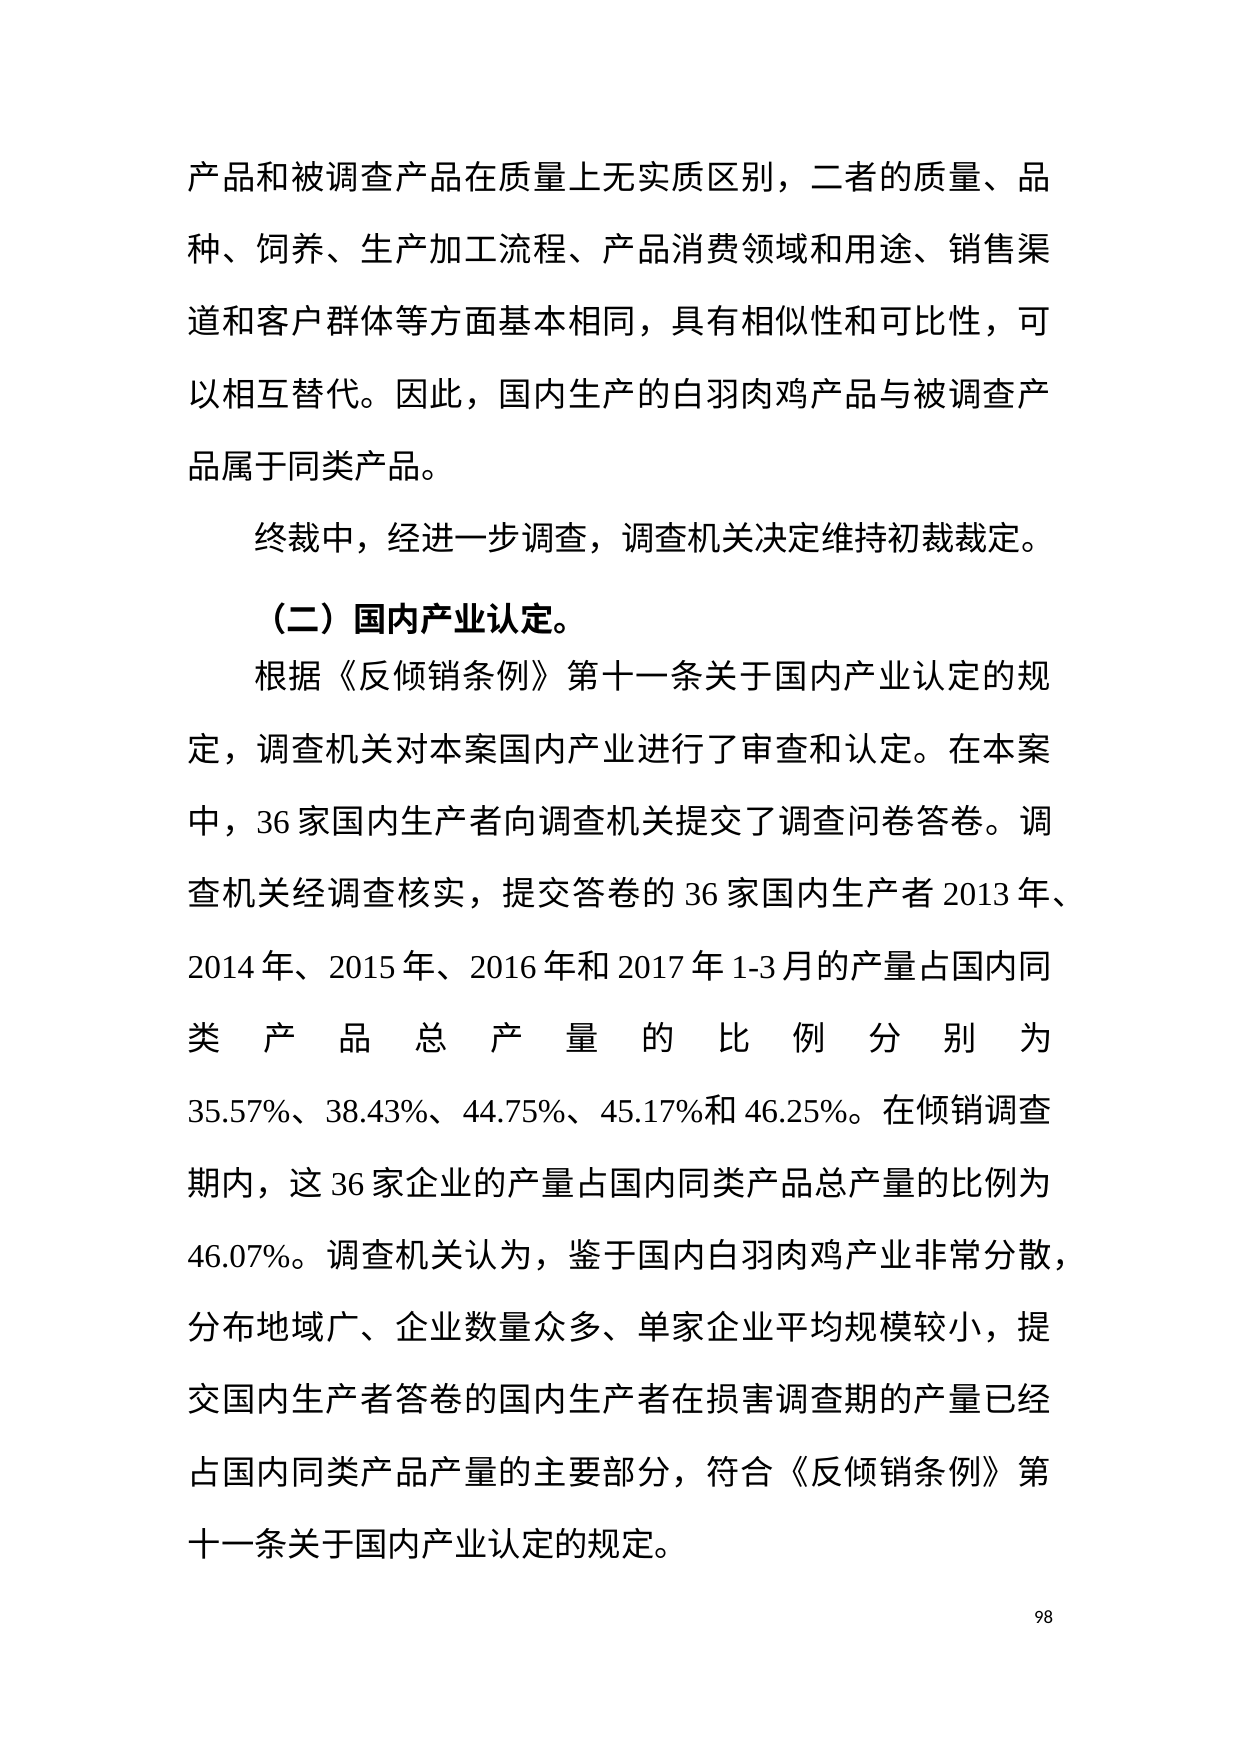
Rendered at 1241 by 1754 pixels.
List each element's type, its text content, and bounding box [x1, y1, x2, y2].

text 终裁中，经进一步调查，调查机关决定维持初裁裁定。 [187, 512, 1053, 560]
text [187, 151, 1053, 488]
subtitle （二）国内产业认定。 [187, 584, 1053, 650]
text 根据《反倾销条例》第十一条关于国内产业认定的规定，调查机关对本案国内产业进行了审查和认定。在本案中，36家国内生产者向调查机关提交了调查问卷答卷。调查机关经调查核实，提交答卷的36家国内生产者2013年、2014年、2015年、2016年和2017年1-3月的产量占国内同类产品总产量的比例分别为35.57%、38.43%、44.75%、45.17%和46.25%。在倾销调查期内，这36家企业的产量占国内同类产品总产量的比例为46.07%。调查机关认为，鉴于国内白羽肉鸡产业非常分散，分布地域广、企业数量众多、单家企业平均规模较小，提交国内生产者答卷的国内生产者在损害调查期的产量已经占国内同类产品产量的主要部分，符合《反倾销条例》第十一条关于国内产业认定的规定。 [187, 650, 1053, 1566]
